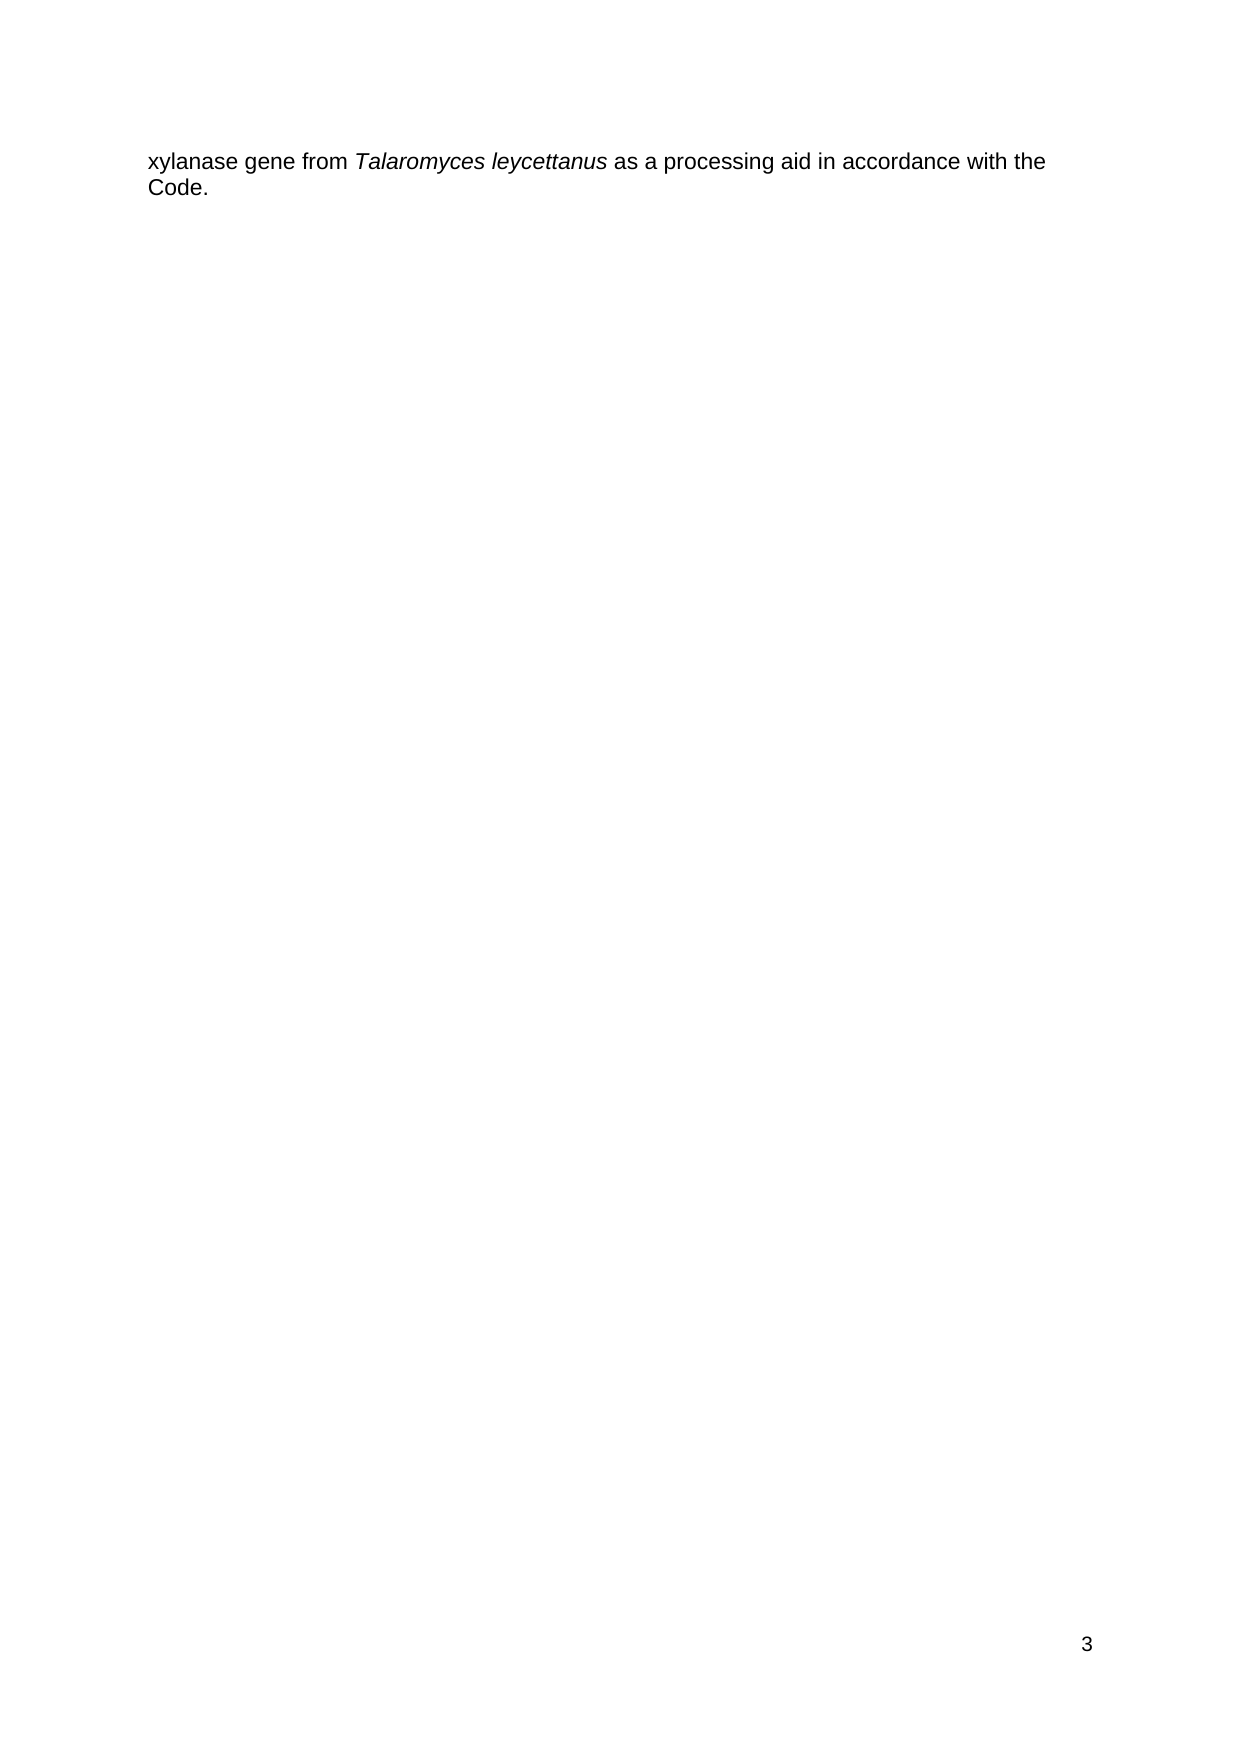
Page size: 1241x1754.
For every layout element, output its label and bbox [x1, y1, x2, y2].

text [148, 148, 1092, 200]
